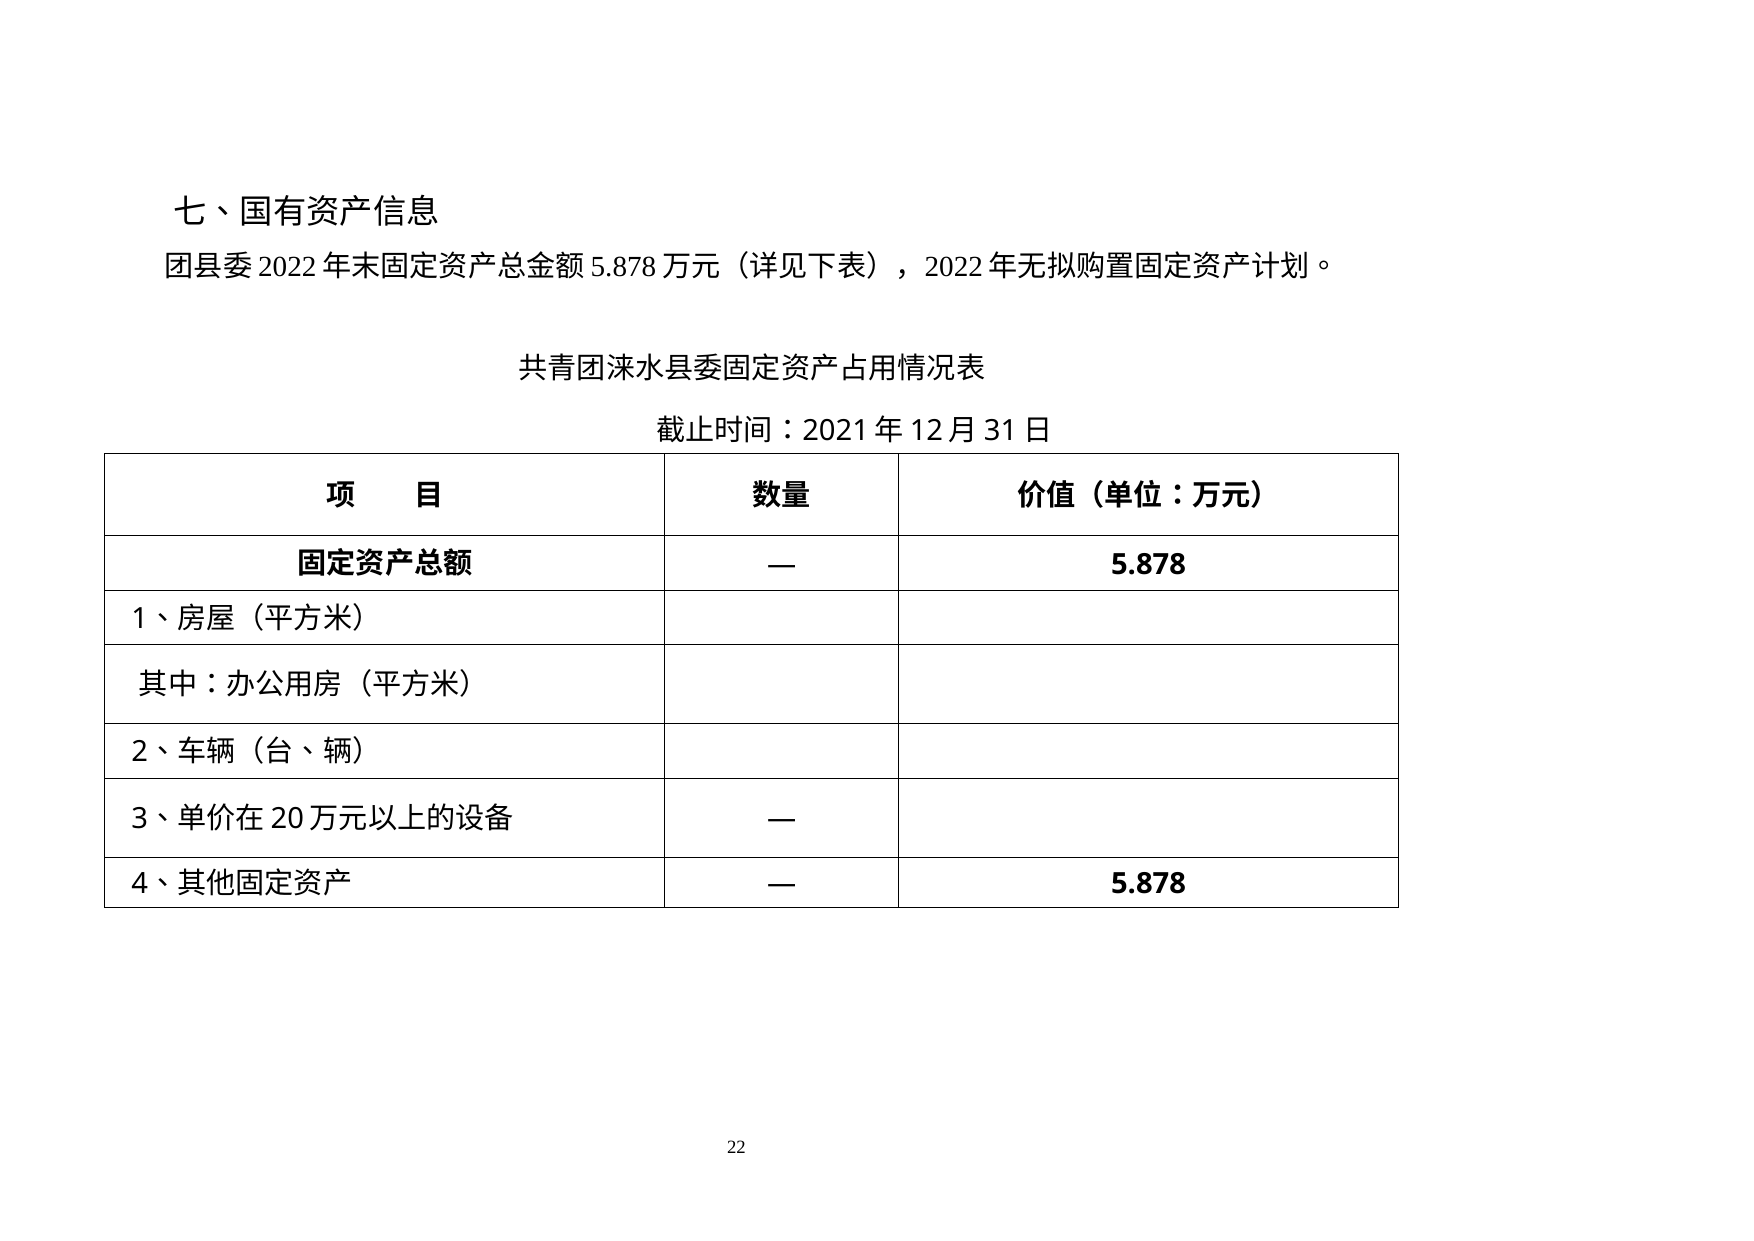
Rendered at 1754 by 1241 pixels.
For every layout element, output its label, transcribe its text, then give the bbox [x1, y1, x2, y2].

table_cell [899, 724, 1398, 777]
table_cell — [665, 779, 898, 857]
table_cell — [665, 858, 898, 907]
table_cell 4、其他固定资产 [105, 858, 664, 907]
table_cell [665, 724, 898, 777]
table_cell 截止时间：2021年12月31日 [105, 404, 1398, 453]
table_header 共青团涞水县委固定资产占用情况表 [105, 332, 1398, 404]
table_cell 2、车辆（台、辆） [105, 724, 664, 777]
table_cell [899, 645, 1398, 723]
table_cell 5.878 [899, 858, 1398, 907]
table_cell 价值（单位：万元） [899, 454, 1398, 535]
table_cell 3、单价在20万元以上的设备 [105, 779, 664, 857]
table_cell — [665, 536, 898, 590]
table_cell 数量 [665, 454, 898, 535]
table_cell [665, 591, 898, 643]
table_cell [899, 591, 1398, 643]
table_cell 其中：办公用房（平方米） [105, 645, 664, 723]
text 团县委2022年末固定资产总金额5.878万元（详见下表），2022年无拟购置固定资产计划。 [106, 235, 1648, 287]
table_cell 1、房屋（平方米） [105, 591, 664, 643]
table_cell 5.878 [899, 536, 1398, 590]
table_cell [665, 645, 898, 723]
table_cell [899, 779, 1398, 857]
table_cell 项 目 [105, 454, 664, 535]
table_cell 固定资产总额 [105, 536, 664, 590]
text 七、国有资产信息 [106, 188, 1648, 234]
